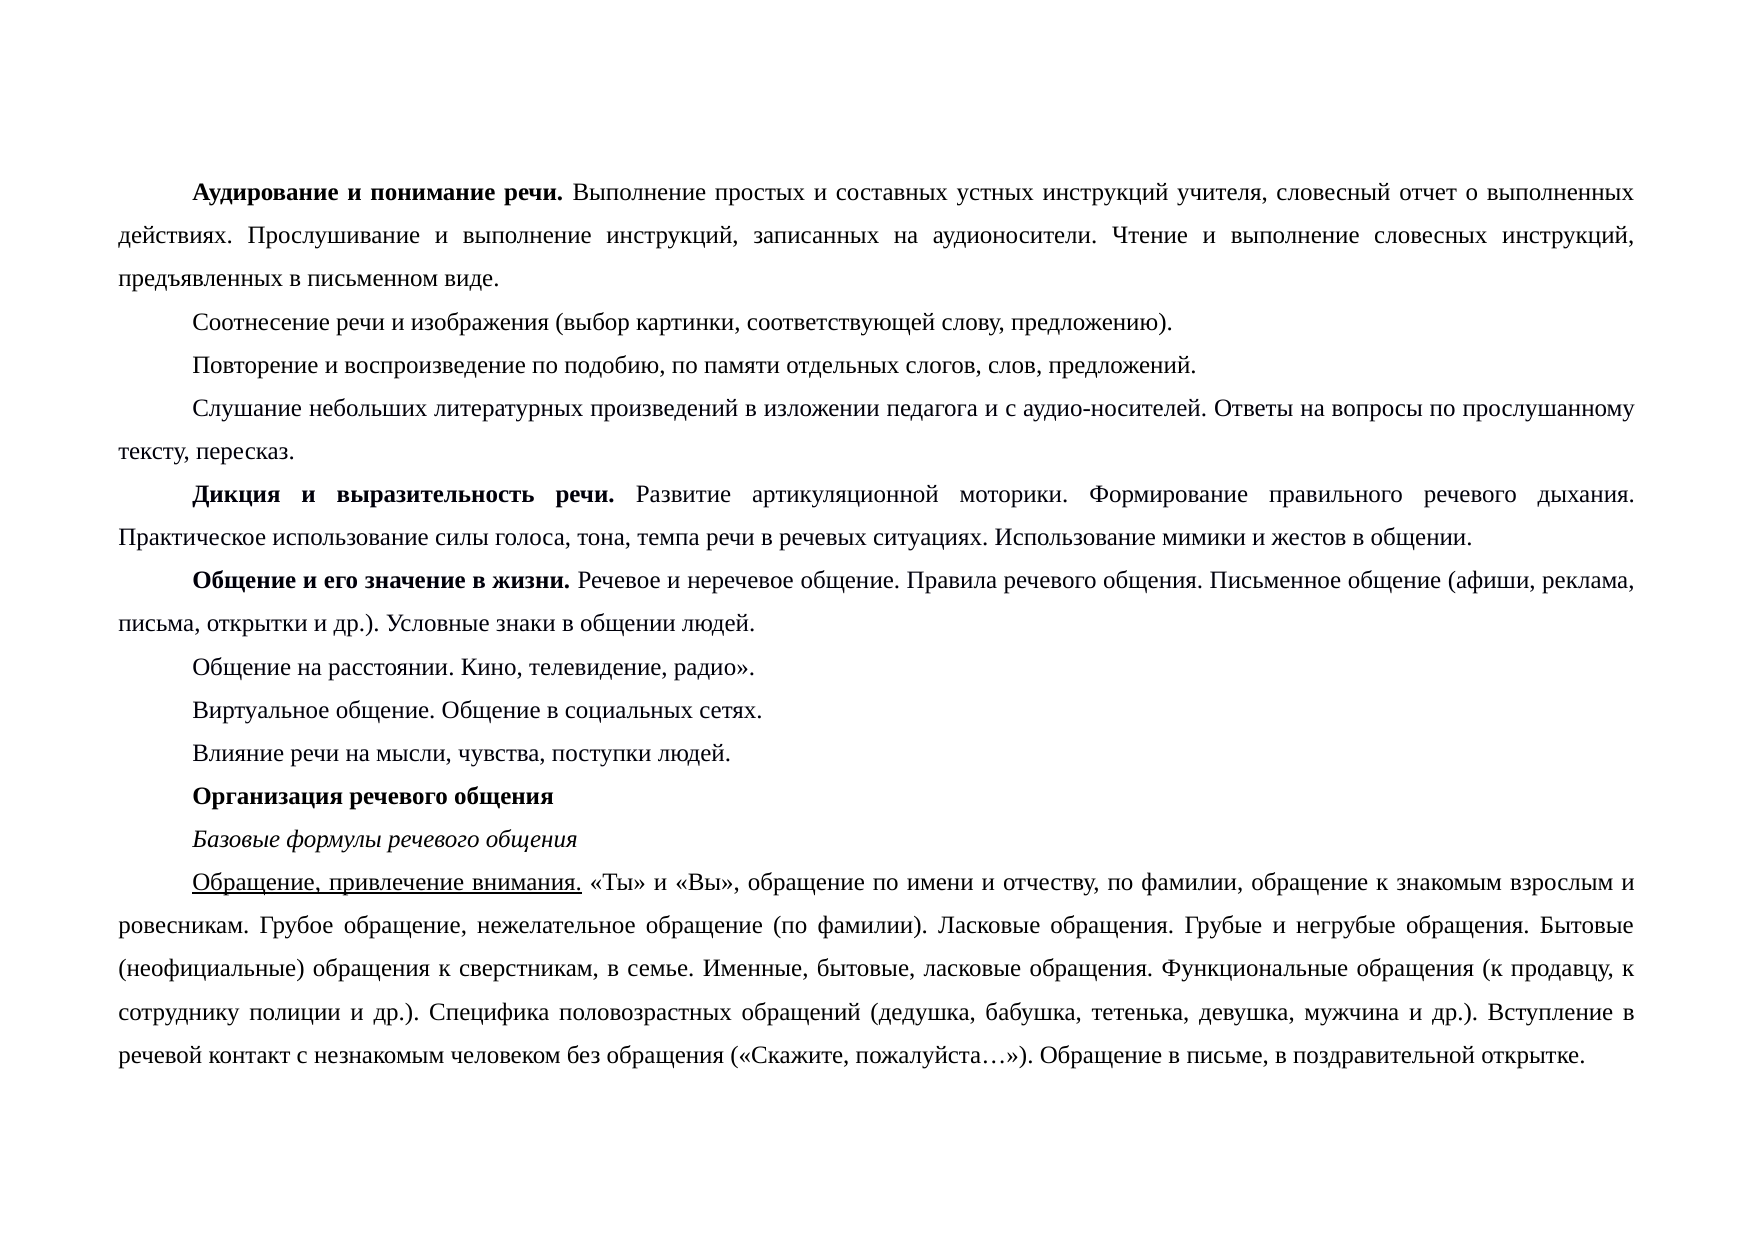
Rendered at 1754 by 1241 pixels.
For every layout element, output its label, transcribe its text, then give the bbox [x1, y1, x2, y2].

text Слушание небольших литературных произведений в изложении педагога и с аудио-носителей. Ответы на вопросы по прослушанному тексту, пересказ. [118, 393, 1636, 465]
text Базовые формулы речевого общения [118, 824, 1636, 853]
text Аудирование и понимание речи. Выполнение простых и составных устных инструкций учителя, словесный отчет о выполненных действиях. Прослушивание и выполнение инструкций, записанных на аудионосители. Чтение и выполнение словесных инструкций, предъявленных в письменном виде. [118, 177, 1636, 292]
text Влияние речи на мысли, чувства, поступки людей. [118, 738, 1636, 767]
text Общение и его значение в жизни. Речевое и неречевое общение. Правила речевого общения. Письменное общение (афиши, реклама, письма, открытки и др.). Условные знаки в общении людей. [118, 565, 1636, 637]
text Дикция и выразительность речи. Развитие артикуляционной моторики. Формирование правильного речевого дыхания. Практическое использование силы голоса, тона, темпа речи в речевых ситуациях. Использование мимики и жестов в общении. [118, 479, 1636, 551]
text Обращение, привлечение внимания. «Ты» и «Вы», обращение по имени и отчеству, по фамилии, обращение к знакомым взрослым и ровесникам. Грубое обращение, нежелательное обращение (по фамилии). Ласковые обращения. Грубые и негрубые обращения. Бытовые (неофициальные) обращения к сверстникам, в семье. Именные, бытовые, ласковые обращения. Функциональные обращения (к продавцу, к сотруднику полиции и др.). Специфика половозрастных обращений (дедушка, бабушка, тетенька, девушка, мужчина и др.). Вступление в речевой контакт с незнакомым человеком без обращения («Скажите, пожалуйста…»). Обращение в письме, в поздравительной открытке. [118, 867, 1636, 1068]
text Общение на расстоянии. Кино, телевидение, радио». [118, 652, 1636, 680]
text Виртуальное общение. Общение в социальных сетях. [118, 695, 1636, 723]
text Повторение и воспроизведение по подобию, по памяти отдельных слогов, слов, предложений. [118, 350, 1636, 378]
text Соотнесение речи и изображения (выбор картинки, соответствующей слову, предложению). [118, 307, 1636, 335]
text Организация речевого общения [118, 781, 1636, 810]
